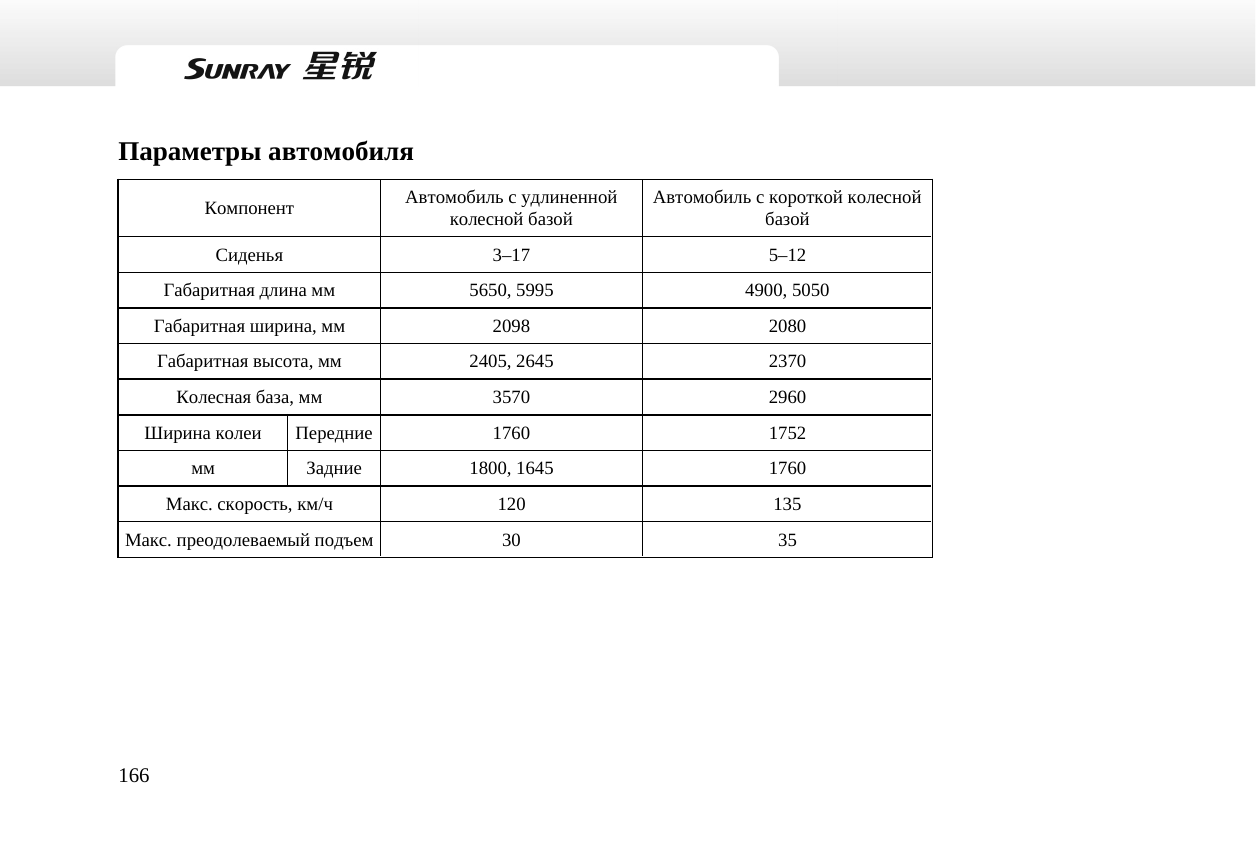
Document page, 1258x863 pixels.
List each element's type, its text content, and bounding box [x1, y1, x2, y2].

table_cell 2080 [643, 307, 932, 343]
table_cell 30 [381, 522, 642, 556]
table_cell 135 [643, 485, 932, 521]
table_cell 1760 [643, 450, 932, 485]
table_cell мм [119, 451, 287, 485]
picture [0, 0, 1256, 87]
table_cell 5–12 [643, 236, 932, 271]
table_cell Габаритная ширина, мм [119, 309, 380, 343]
table_cell Макс. преодолеваемый подъем [119, 522, 380, 556]
table_cell 1760 [381, 416, 642, 449]
table_cell 1752 [643, 414, 932, 449]
table_cell 3570 [381, 380, 642, 414]
table_cell 2370 [643, 343, 932, 378]
table_cell 1800, 1645 [381, 451, 642, 485]
table_cell 2098 [381, 309, 642, 343]
table_cell 35 [643, 521, 932, 556]
table_cell Ширина колеи [119, 416, 287, 449]
table_cell 3–17 [381, 237, 642, 271]
table_cell Сиденья [119, 237, 380, 271]
table_cell 4900, 5050 [643, 271, 932, 307]
table_header Компонент [119, 180, 380, 236]
table_cell 2960 [643, 378, 932, 414]
table_cell Колесная база, мм [119, 380, 380, 414]
table_header Автомобиль с короткой колесной базой [643, 180, 932, 236]
table_cell Макс. скорость, км/ч [119, 487, 380, 521]
table_cell 5650, 5995 [381, 273, 642, 307]
table_cell Задние [288, 451, 380, 485]
table_cell Габаритная длина мм [119, 273, 380, 307]
subtitle Параметры автомобиля [118, 135, 1140, 166]
table_cell 2405, 2645 [381, 344, 642, 378]
table_cell 120 [381, 487, 642, 521]
table_cell Передние [288, 416, 380, 449]
table_header Автомобиль с удлиненной колесной базой [381, 180, 642, 236]
table_cell Габаритная высота, мм [119, 344, 380, 378]
